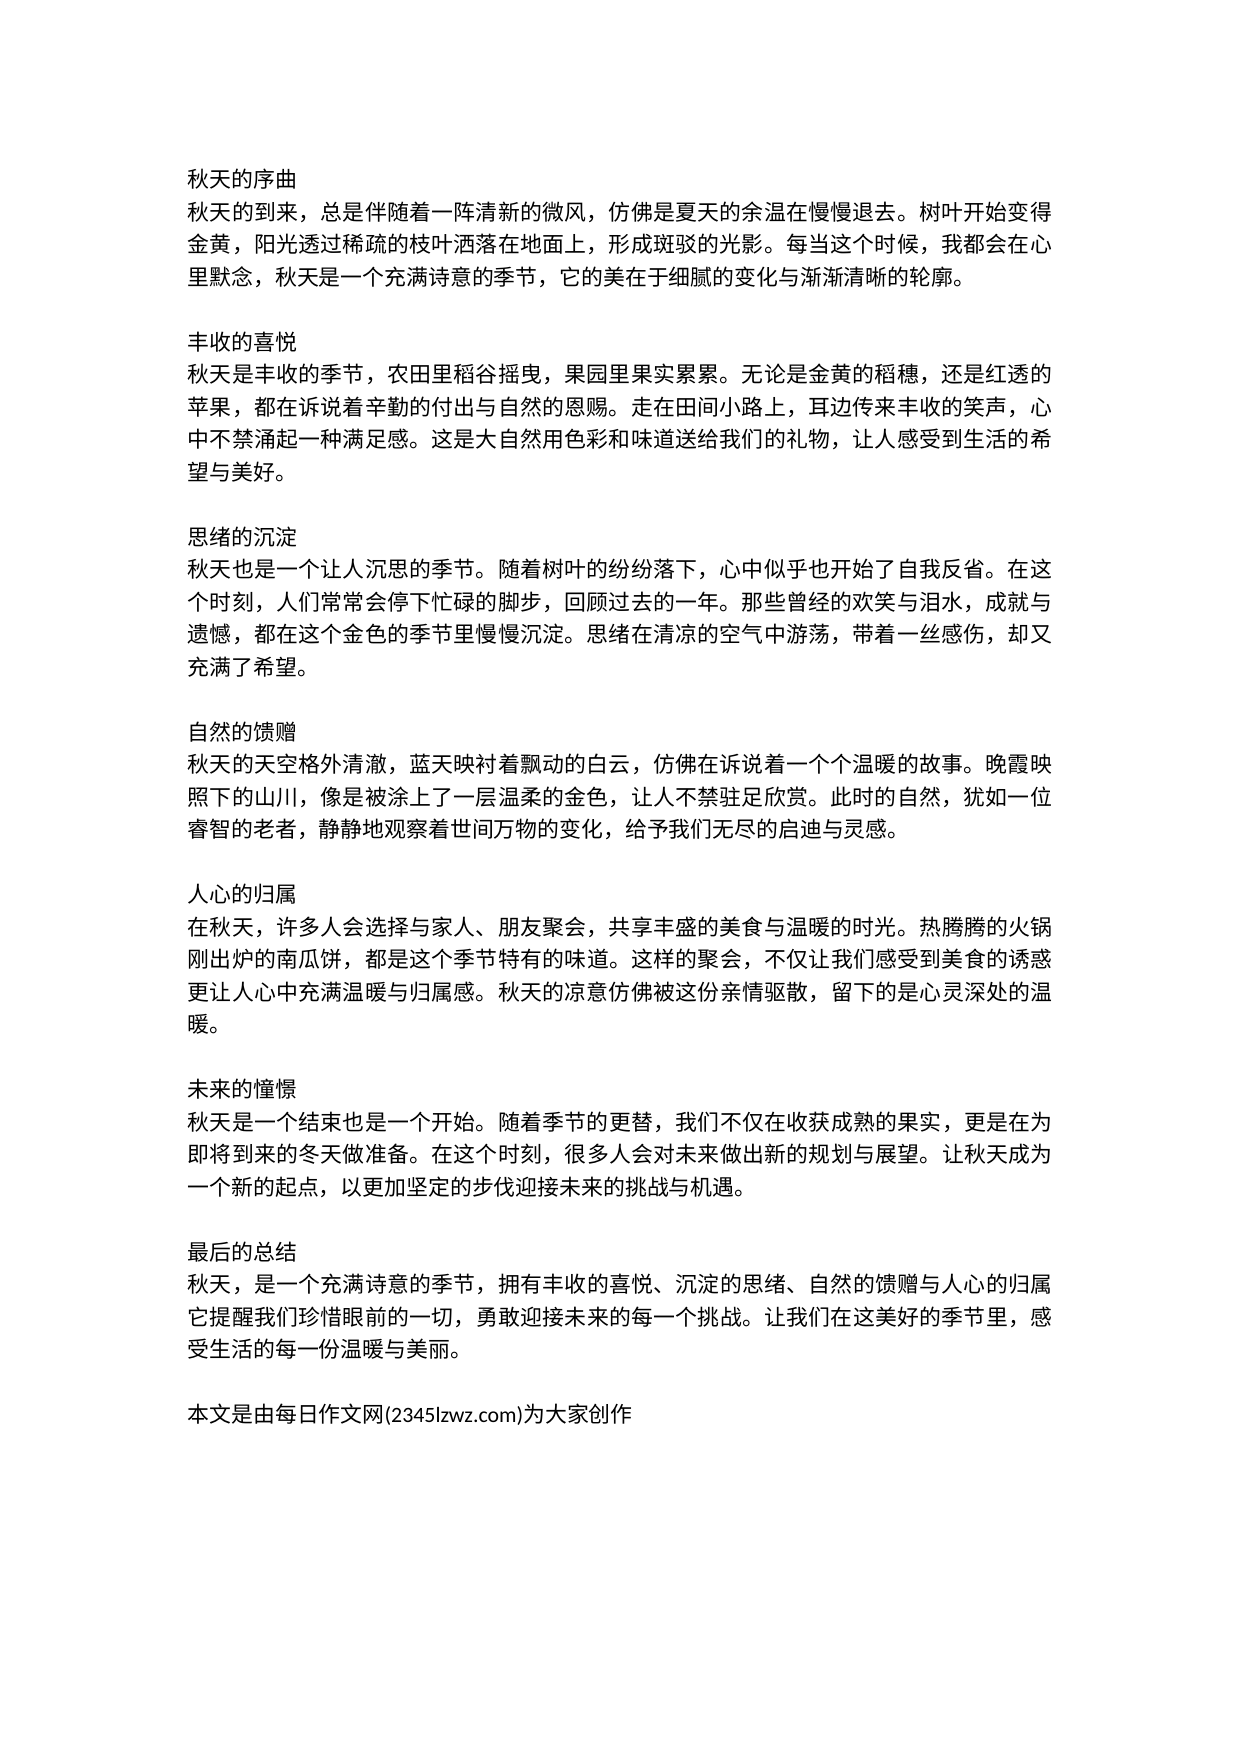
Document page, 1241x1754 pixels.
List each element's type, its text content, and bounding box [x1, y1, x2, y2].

text 秋天，是一个充满诗意的季节，拥有丰收的喜悦、沉淀的思绪、自然的馈赠与人心的归属。它提醒我们珍惜眼前的一切，勇敢迎接未来的每一个挑战。让我们在这美好的季节里，感受生活的每一份温暖与美丽。 [187, 1267, 1053, 1364]
text 秋天是丰收的季节，农田里稻谷摇曳，果园里果实累累。无论是金黄的稻穗，还是红透的苹果，都在诉说着辛勤的付出与自然的恩赐。走在田间小路上，耳边传来丰收的笑声，心中不禁涌起一种满足感。这是大自然用色彩和味道送给我们的礼物，让人感受到生活的希望与美好。 [187, 357, 1053, 487]
text 秋天的天空格外清澈，蓝天映衬着飘动的白云，仿佛在诉说着一个个温暖的故事。晚霞映照下的山川，像是被涂上了一层温柔的金色，让人不禁驻足欣赏。此时的自然，犹如一位睿智的老者，静静地观察着世间万物的变化，给予我们无尽的启迪与灵感。 [187, 747, 1053, 844]
text 在秋天，许多人会选择与家人、朋友聚会，共享丰盛的美食与温暖的时光。热腾腾的火锅、刚出炉的南瓜饼，都是这个季节特有的味道。这样的聚会，不仅让我们感受到美食的诱惑，更让人心中充满温暖与归属感。秋天的凉意仿佛被这份亲情驱散，留下的是心灵深处的温暖。 [187, 909, 1053, 1039]
text 秋天的序曲 [187, 162, 1053, 194]
text 最后的总结 [187, 1234, 1053, 1267]
text 秋天的到来，总是伴随着一阵清新的微风，仿佛是夏天的余温在慢慢退去。树叶开始变得金黄，阳光透过稀疏的枝叶洒落在地面上，形成斑驳的光影。每当这个时候，我都会在心里默念，秋天是一个充满诗意的季节，它的美在于细腻的变化与渐渐清晰的轮廓。 [187, 194, 1053, 292]
text 本文是由每日作文网(2345lzwz.com)为大家创作 [187, 1397, 1053, 1429]
text 秋天是一个结束也是一个开始。随着季节的更替，我们不仅在收获成熟的果实，更是在为即将到来的冬天做准备。在这个时刻，很多人会对未来做出新的规划与展望。让秋天成为一个新的起点，以更加坚定的步伐迎接未来的挑战与机遇。 [187, 1104, 1053, 1202]
text 人心的归属 [187, 877, 1053, 909]
text 自然的馈赠 [187, 714, 1053, 747]
text 思绪的沉淀 [187, 519, 1053, 552]
text 丰收的喜悦 [187, 324, 1053, 357]
text 未来的憧憬 [187, 1072, 1053, 1104]
text 秋天也是一个让人沉思的季节。随着树叶的纷纷落下，心中似乎也开始了自我反省。在这个时刻，人们常常会停下忙碌的脚步，回顾过去的一年。那些曾经的欢笑与泪水，成就与遗憾，都在这个金色的季节里慢慢沉淀。思绪在清凉的空气中游荡，带着一丝感伤，却又充满了希望。 [187, 552, 1053, 682]
